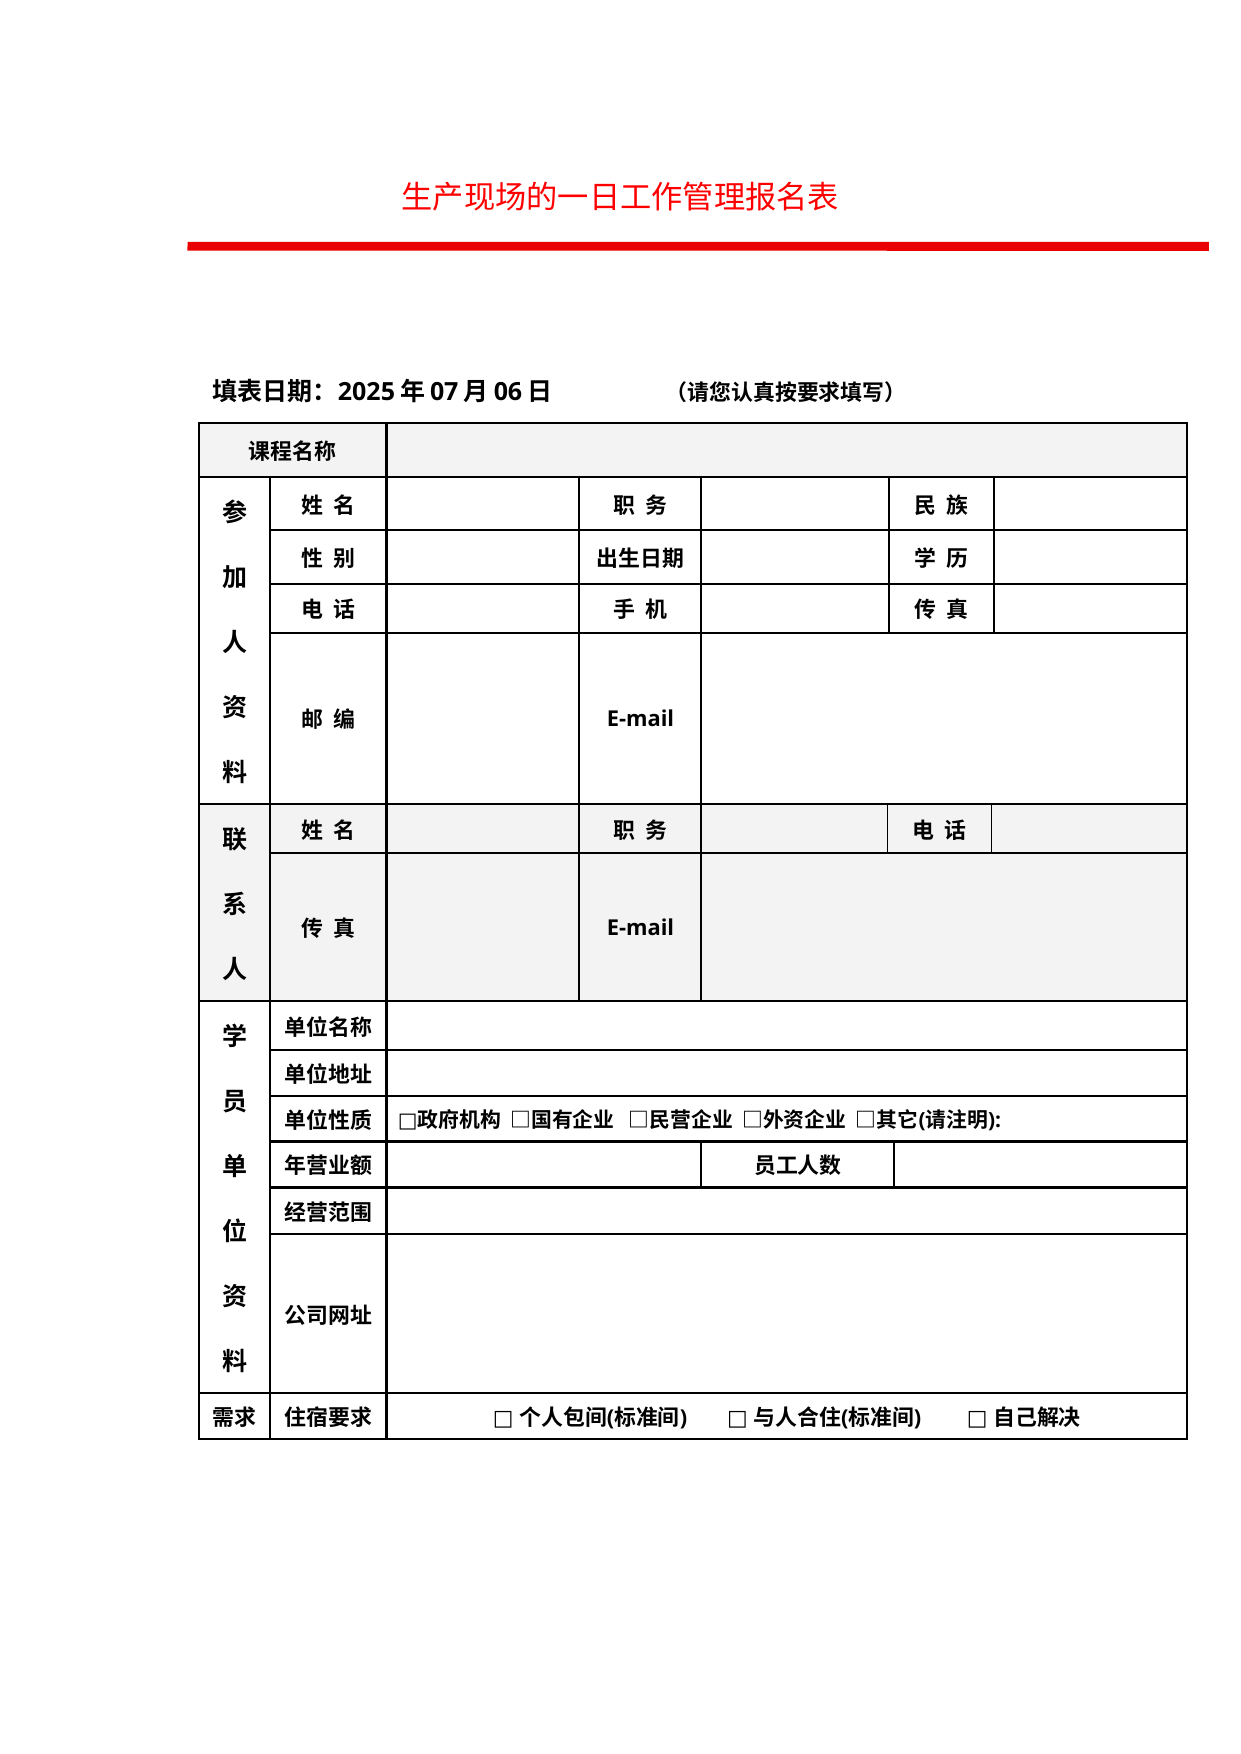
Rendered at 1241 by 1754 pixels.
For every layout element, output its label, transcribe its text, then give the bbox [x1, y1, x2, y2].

table_cell [702, 634, 1186, 803]
table_cell 单位地址 [271, 1051, 385, 1095]
table_cell [702, 531, 888, 582]
table_cell 姓 名 [271, 805, 385, 852]
table_cell [388, 1235, 1186, 1392]
table_cell [388, 478, 578, 529]
table_cell 邮 编 [271, 634, 385, 803]
table_cell [388, 1189, 1186, 1233]
table_cell [388, 1002, 1186, 1049]
table_cell [895, 1143, 1186, 1186]
table_cell 传 真 [890, 585, 993, 632]
table_cell 单位性质 [271, 1097, 385, 1140]
table_cell 出生日期 [580, 531, 700, 582]
table_cell 姓 名 [271, 478, 385, 529]
table_cell 公司网址 [271, 1235, 385, 1392]
table_header [388, 424, 1186, 476]
table_cell [702, 478, 888, 529]
table_cell [995, 478, 1186, 529]
table_cell 手 机 [580, 585, 700, 632]
table_cell [702, 585, 888, 632]
table_cell 职 务 [580, 478, 700, 529]
table_cell [388, 1143, 700, 1186]
table_cell E-mail [580, 634, 700, 803]
table_cell 需求 [200, 1394, 269, 1438]
table_cell 传 真 [271, 854, 385, 1000]
table_cell [388, 634, 578, 803]
table_cell [388, 531, 578, 582]
table_cell 性 别 [271, 531, 385, 582]
table_cell 电 话 [888, 805, 991, 852]
table_cell 住宿要求 [271, 1394, 385, 1438]
table_cell [702, 805, 887, 852]
table_cell [388, 1051, 1186, 1095]
table_cell [992, 805, 1186, 852]
table_cell E-mail [580, 854, 700, 1000]
table_cell □政府机构 □国有企业 □民营企业 □外资企业 □其它(请注明): [388, 1097, 1186, 1140]
table_cell 参加人资料 [200, 478, 269, 803]
table_cell 民 族 [890, 478, 993, 529]
table_header 课程名称 [200, 424, 385, 476]
table_cell 年营业额 [271, 1143, 385, 1186]
table_cell [388, 854, 578, 1000]
table_cell 学 历 [890, 531, 993, 582]
table_cell 职 务 [580, 805, 700, 852]
table_cell [702, 854, 1186, 1000]
table_cell 学 员 单 位 资 料 [200, 1002, 269, 1392]
table_cell [995, 531, 1186, 582]
text 填表日期：2025年07月06日 （请您认真按要求填写） [187, 357, 1053, 422]
text 生产现场的一日工作管理报名表 [187, 162, 1053, 227]
table_cell [995, 585, 1186, 632]
table_cell 单位名称 [271, 1002, 385, 1049]
table_cell 联 系 人 [200, 805, 269, 1000]
table_cell 员工人数 [702, 1143, 893, 1186]
table_cell 电 话 [271, 585, 385, 632]
table_cell [388, 805, 578, 852]
table_cell □ 个人包间(标准间) □ 与人合住(标准间) □ 自己解决 [388, 1394, 1186, 1438]
table_cell 经营范围 [271, 1189, 385, 1233]
table_cell [388, 585, 578, 632]
